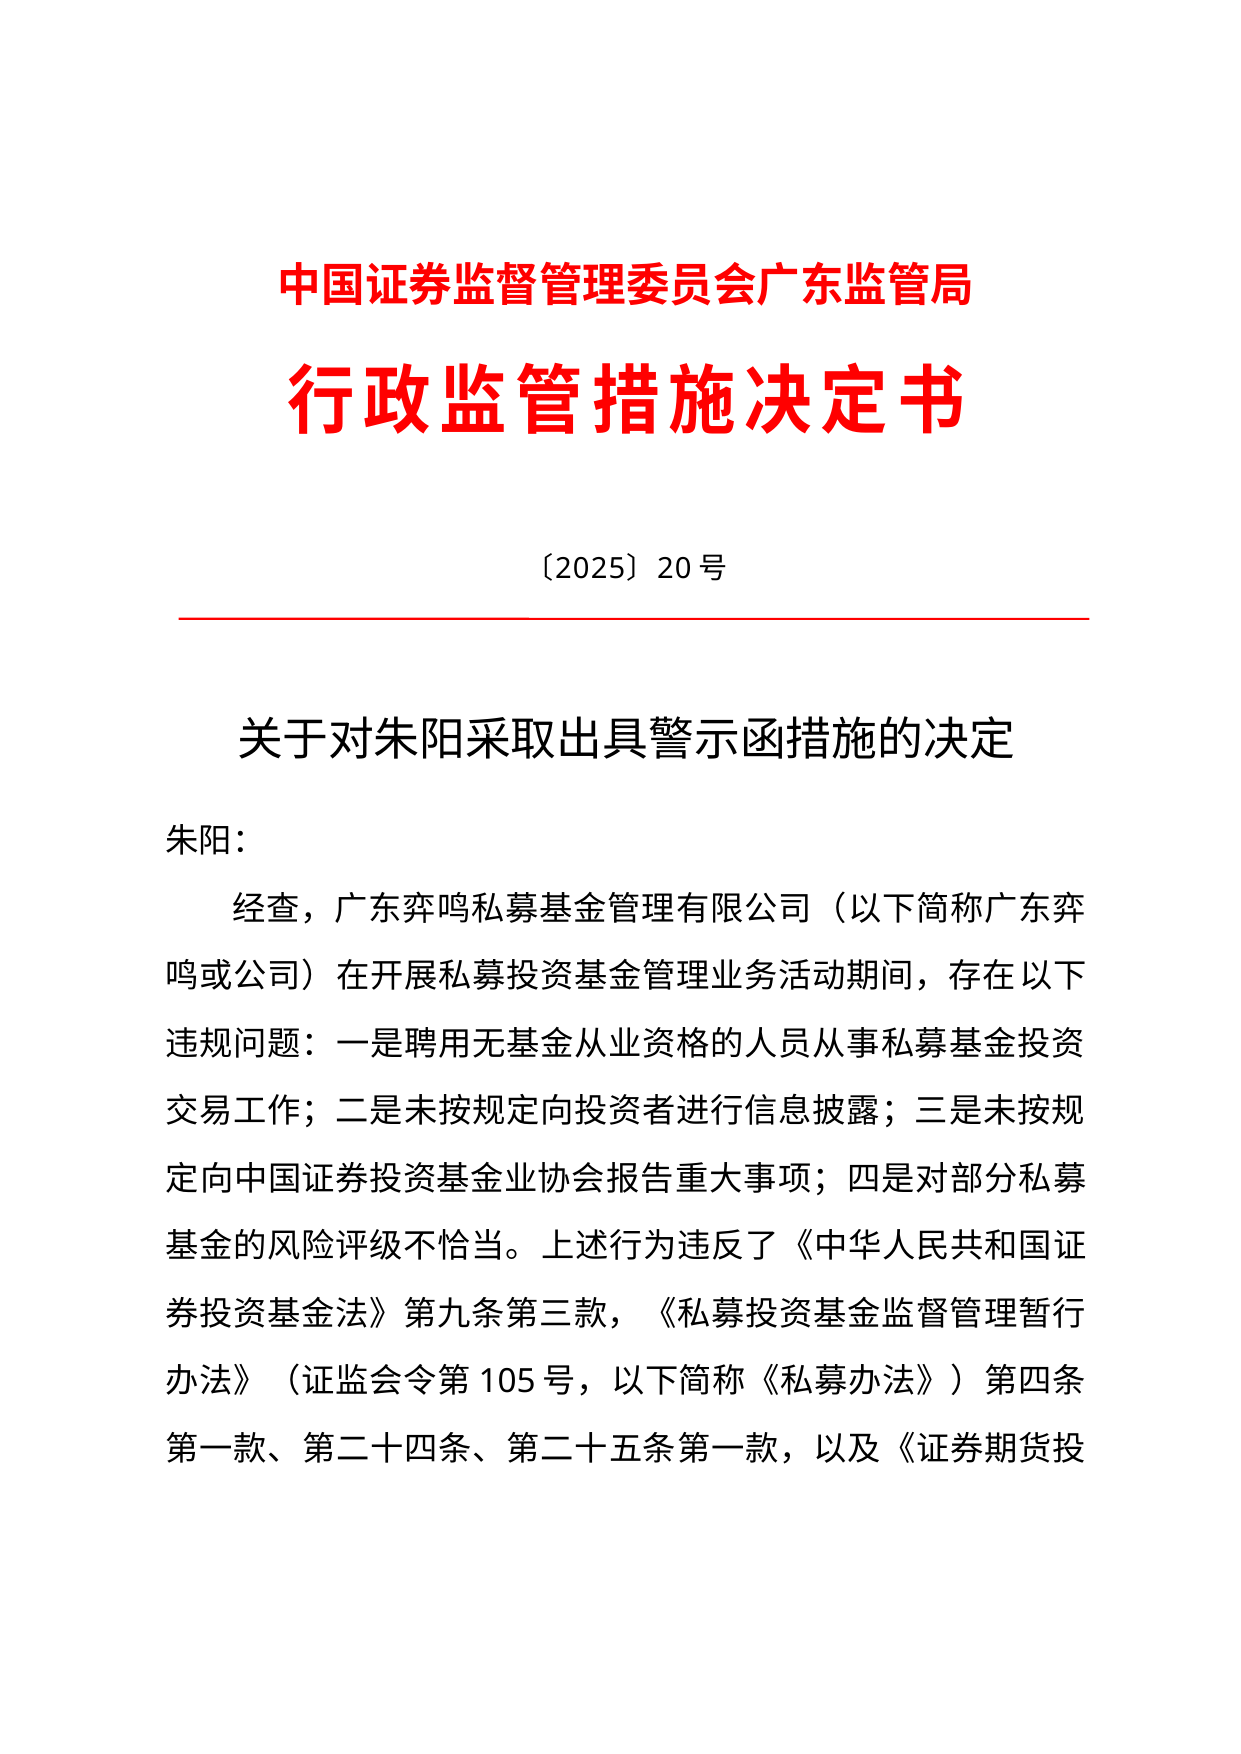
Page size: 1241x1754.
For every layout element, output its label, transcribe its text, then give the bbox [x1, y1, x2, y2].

text 中国证券监督管理委员会广东监管局 [165, 233, 1087, 330]
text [165, 882, 1087, 1470]
text 〔2025〕20号 [165, 545, 1087, 587]
text 关于对朱阳采取出具警示函措施的决定 [165, 702, 1087, 769]
text 朱阳： [165, 814, 1087, 862]
text 行政监管措施决定书 [165, 330, 1087, 460]
